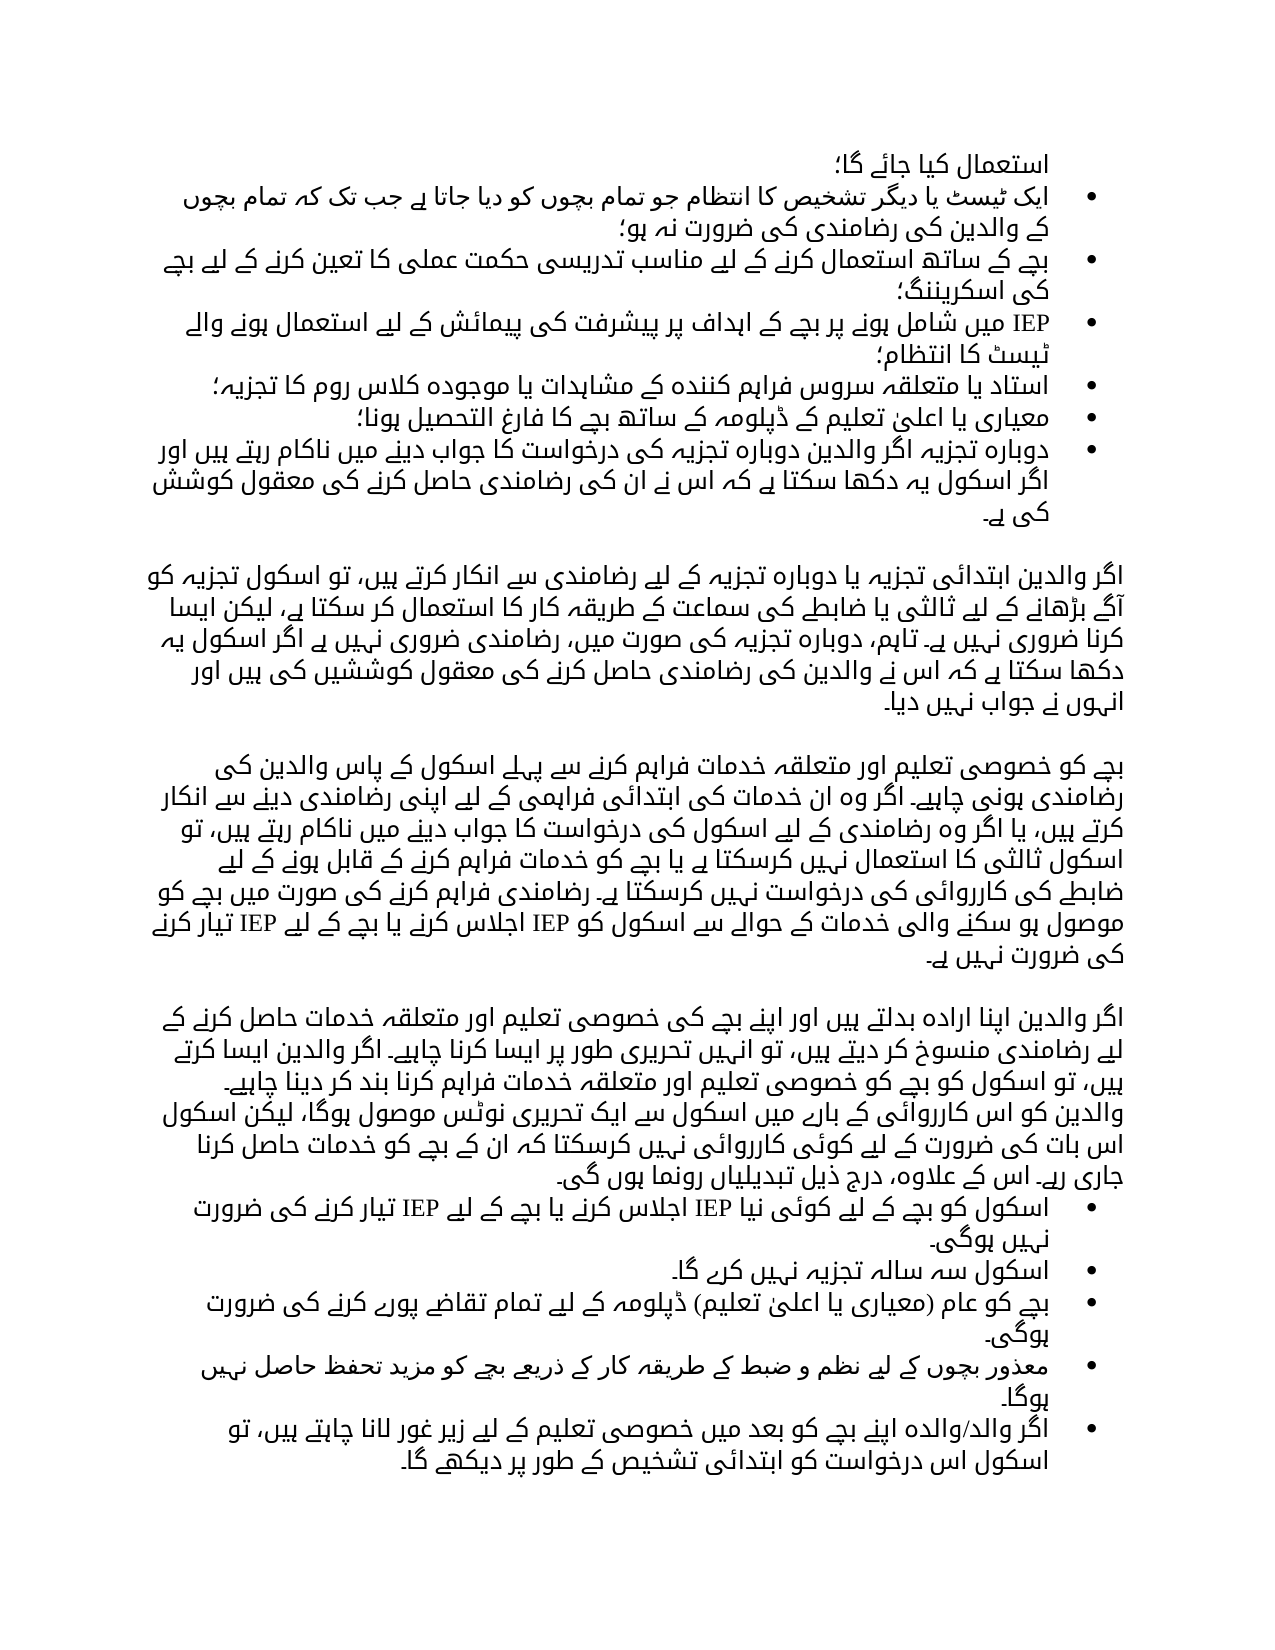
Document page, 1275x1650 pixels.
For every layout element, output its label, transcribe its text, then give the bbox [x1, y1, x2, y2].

list معذور بچوں کے لیے نظم و ضبط کے طریقہ کار کے ذریعے بچے کو مزید تحفظ حاصل نہیں ہوگا۔ [150, 1351, 1087, 1411]
list بچے کے ساتھ استعمال کرنے کے لیے مناسب تدریسی حکمت عملی کا تعین کرنے کے لیے بچے کی اسکریننگ؛ [150, 245, 1087, 305]
list معیاری یا اعلیٰ تعلیم کے ڈپلومہ کے ساتھ بچے کا فارغ التحصیل ہونا؛ [150, 403, 1087, 432]
list بچے کو عام (معیاری یا اعلیٰ تعلیم) ڈپلومہ کے لیے تمام تقاضے پورے کرنے کی ضرورت ہوگی۔ [150, 1288, 1087, 1348]
list اسکول کو بچے کے لیے کوئی نیا IEP اجلاس کرنے یا بچے کے لیے IEP تیار کرنے کی ضرورت نہیں ہوگی۔ [150, 1193, 1087, 1253]
list اگر والد/والدہ اپنے بچے کو بعد میں خصوصی تعلیم کے لیے زیر غور لانا چاہتے ہیں، تو اسکول اس درخواست کو ابتدائی تشخیص کے طور پر دیکھے گا۔ [150, 1414, 1087, 1474]
list استاد یا متعلقہ سروس فراہم کنندہ کے مشاہدات یا موجودہ کلاس روم کا تجزیہ؛ [150, 371, 1087, 400]
text اگر والدین اپنا ارادہ بدلتے ہیں اور اپنے بچے کی خصوصی تعلیم اور متعلقہ خدمات حاصل کرنے کے لیے رضامندی منسوخ کر دیتے ہیں، تو انہیں تحریری طور پر ایسا کرنا چاہیے۔ اگر والدین ایسا کرتے ہیں، تو اسکول کو بچے کو خصوصی تعلیم اور متعلقہ خدمات فراہم کرنا بند کر دینا چاہیے۔ والدین کو اس کارروائی کے بارے میں اسکول سے ایک تحریری نوٹس موصول ہوگا، لیکن اسکول اس بات کی ضرورت کے لیے کوئی کارروائی نہیں کرسکتا کہ ان کے بچے کو خدمات حاصل کرنا جاری رہے۔ اس کے علاوہ، درج ذیل تبدیلیاں رونما ہوں گی۔ [150, 1003, 1125, 1190]
list ایک ٹیسٹ یا دیگر تشخیص کا انتظام جو تمام بچوں کو دیا جاتا ہے جب تک کہ تمام بچوں کے والدین کی رضامندی کی ضرورت نہ ہو؛ [150, 182, 1087, 242]
list اسکول سہ سالہ تجزیہ نہیں کرے گا۔ [150, 1256, 1087, 1285]
text اگر والدین ابتدائی تجزیہ یا دوبارہ تجزیہ کے لیے رضامندی سے انکار کرتے ہیں، تو اسکول تجزیہ کو آگے بڑھانے کے لیے ثالثی یا ضابطے کی سماعت کے طریقہ کار کا استعمال کر سکتا ہے، لیکن ایسا کرنا ضروری نہیں ہے۔ تاہم، دوبارہ تجزیہ کی صورت میں، رضامندی ضروری نہیں ہے اگر اسکول یہ دکھا سکتا ہے کہ اس نے والدین کی رضامندی حاصل کرنے کی معقول کوششیں کی ہیں اور انہوں نے جواب نہیں دیا۔ [150, 561, 1125, 716]
list دوبارہ تجزیہ اگر والدین دوبارہ تجزیہ کی درخواست کا جواب دینے میں ناکام رہتے ہیں اور اگر اسکول یہ دکھا سکتا ہے کہ اس نے ان کی رضامندی حاصل کرنے کی معقول کوشش کی ہے۔ [150, 435, 1087, 527]
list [150, 150, 1087, 179]
list IEP میں شامل ہونے پر بچے کے اہداف پر پیشرفت کی پیمائش کے لیے استعمال ہونے والے ٹیسٹ کا انتظام؛ [150, 308, 1087, 368]
text بچے کو خصوصی تعلیم اور متعلقہ خدمات فراہم کرنے سے پہلے اسکول کے پاس والدین کی رضامندی ہونی چاہیے۔ اگر وہ ان خدمات کی ابتدائی فراہمی کے لیے اپنی رضامندی دینے سے انکار کرتے ہیں، یا اگر وہ رضامندی کے لیے اسکول کی درخواست کا جواب دینے میں ناکام رہتے ہیں، تو اسکول ثالثی کا استعمال نہیں کرسکتا ہے یا بچے کو خدمات فراہم کرنے کے قابل ہونے کے لیے ضابطے کی کارروائی کی درخواست نہیں کرسکتا ہے۔ رضامندی فراہم کرنے کی صورت میں بچے کو موصول ہو سکنے والی خدمات کے حوالے سے اسکول کو IEP اجلاس کرنے یا بچے کے لیے IEP تیار کرنے کی ضرورت نہیں ہے۔ [150, 751, 1125, 969]
